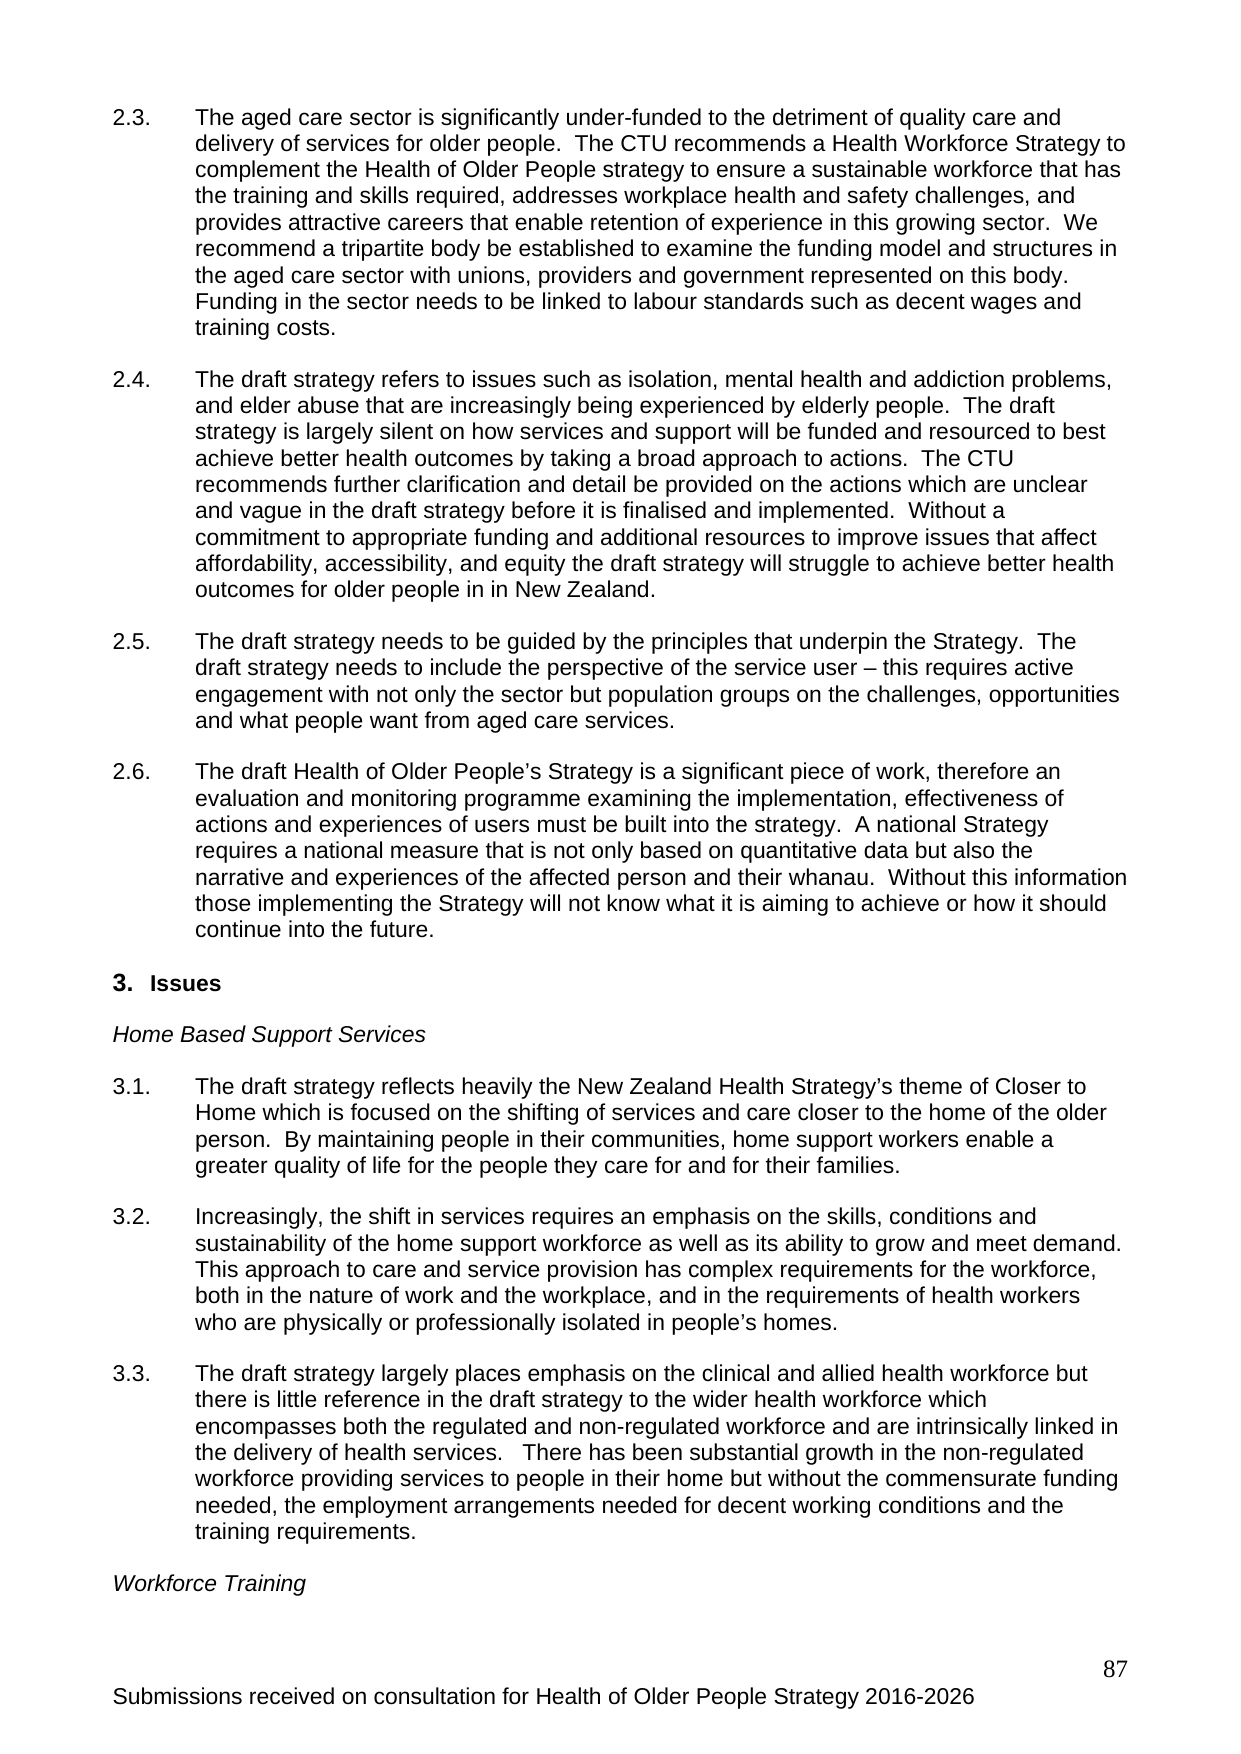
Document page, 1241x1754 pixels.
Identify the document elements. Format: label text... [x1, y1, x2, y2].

text Home Based Support Services [112, 1021, 1128, 1048]
list The draft Health of Older People’s Strategy is a significant piece of work, therefore an evaluation and monitoring programme examining the implementation, effectiveness of actions and experiences of users must be built into the strategy. A national Strategy requires a national measure that is not only based on quantitative data but also the narrative and experiences of the affected person and their whanau. Without this information those implementing the Strategy will not know what it is aiming to achieve or how it should continue into the future. [112, 758, 1128, 943]
text Workforce Training [112, 1569, 1128, 1596]
list The draft strategy needs to be guided by the principles that underpin the Strategy. The draft strategy needs to include the perspective of the service user – this requires active engagement with not only the sector but population groups on the challenges, opportunities and what people want from aged care services. [112, 628, 1128, 733]
subtitle Issues [112, 968, 1128, 996]
list The draft strategy largely places emphasis on the clinical and allied health workforce but there is little reference in the draft strategy to the wider health workforce which encompasses both the regulated and non-regulated workforce and are intrinsically linked in the delivery of health services. There has been substantial growth in the non-regulated workforce providing services to people in their home but without the commensurate funding needed, the employment arrangements needed for decent working conditions and the training requirements. [112, 1360, 1128, 1544]
list The aged care sector is significantly under-funded to the detriment of quality care and delivery of services for older people. The CTU recommends a Health Workforce Strategy to complement the Health of Older People strategy to ensure a sustainable workforce that has the training and skills required, addresses workplace health and safety challenges, and provides attractive careers that enable retention of experience in this growing sector. We recommend a tripartite body be established to examine the funding model and structures in the aged care sector with unions, providers and government represented on this body. Funding in the sector needs to be linked to labour standards such as decent wages and training costs. [112, 103, 1128, 341]
list The draft strategy refers to issues such as isolation, mental health and addiction problems, and elder abuse that are increasingly being experienced by elderly people. The draft strategy is largely silent on how services and support will be funded and resourced to best achieve better health outcomes by taking a broad approach to actions. The CTU recommends further clarification and detail be provided on the actions which are unclear and vague in the draft strategy before it is finalised and implemented. Without a commitment to appropriate funding and additional resources to improve issues that affect affordability, accessibility, and equity the draft strategy will struggle to achieve better health outcomes for older people in in New Zealand. [112, 366, 1128, 603]
list Increasingly, the shift in services requires an emphasis on the skills, conditions and sustainability of the home support workforce as well as its ability to grow and meet demand. This approach to care and service provision has complex requirements for the workforce, both in the nature of work and the workplace, and in the requirements of health workers who are physically or professionally isolated in people’s homes. [112, 1203, 1128, 1335]
list The draft strategy reflects heavily the New Zealand Health Strategy’s theme of Closer to Home which is focused on the shifting of services and care closer to the home of the older person. By maintaining people in their communities, home support workers enable a greater quality of life for the people they care for and for their families. [112, 1073, 1128, 1178]
